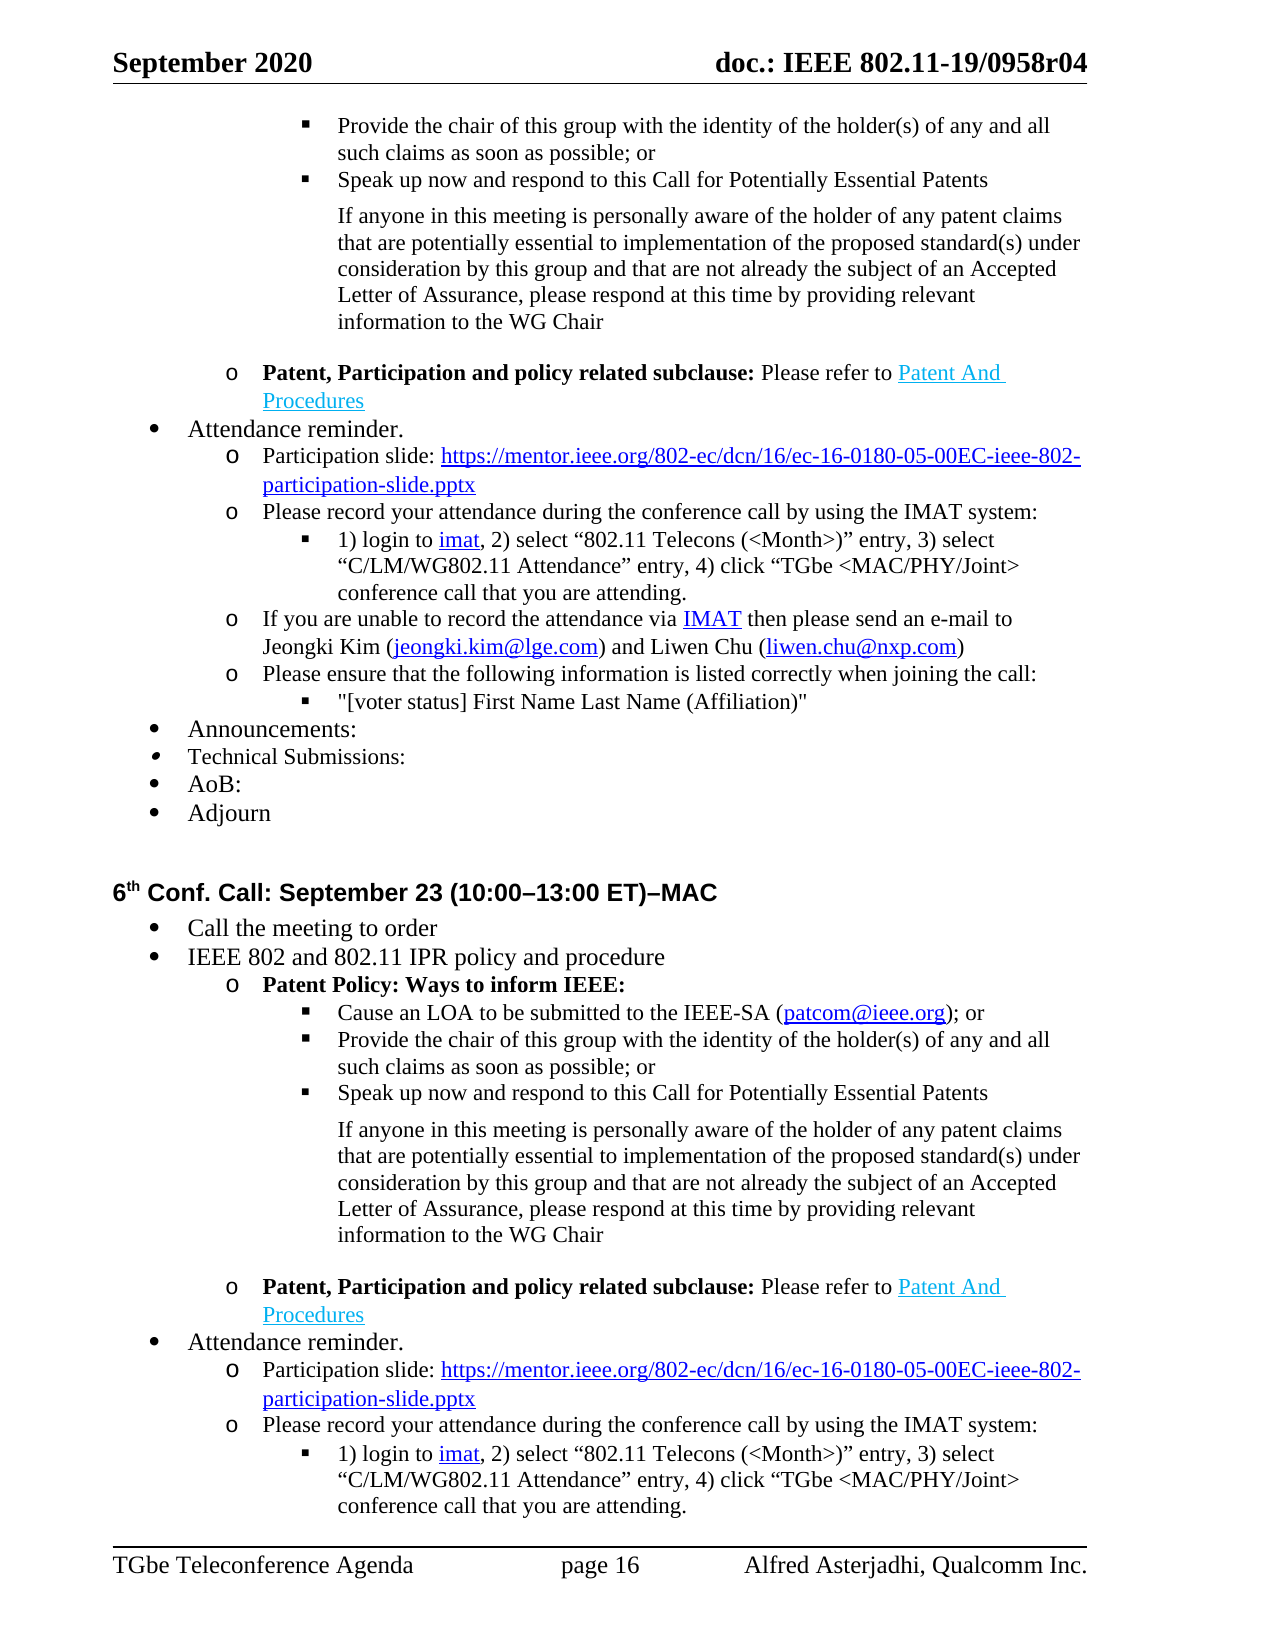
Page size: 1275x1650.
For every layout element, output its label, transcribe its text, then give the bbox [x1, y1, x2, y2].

list If you are unable to record the attendance via IMAT then please send an e-mail to Jeongki Kim (jeongki.kim@lge.com) and Liwen Chu (liwen.chu@nxp.com) [225, 605, 1087, 659]
list Adjourn [150, 798, 1087, 827]
subtitle 6th Conf. Call: September 23 (10:00–13:00 ET)–MAC [112, 878, 1087, 907]
list If anyone in this meeting is personally aware of the holder of any patent claims that are potentially essential to implementation of the proposed standard(s) under consideration by this group and that are not already the subject of an Accepted Letter of Assurance, please respond at this time by providing relevant information to the WG Chair [337, 202, 1087, 334]
list IEEE 802 and 802.11 IPR policy and procedure [150, 942, 1087, 971]
list Participation slide: https://mentor.ieee.org/802-ec/dcn/16/ec-16-0180-05-00EC-ieee-802-participation-slide.pptx [225, 1356, 1087, 1411]
list Attendance reminder. [150, 1327, 1087, 1356]
list Cause an LOA to be submitted to the IEEE-SA (patcom@ieee.org); or [300, 999, 1087, 1026]
list Provide the chair of this group with the identity of the holder(s) of any and all such claims as soon as possible; or [300, 112, 1087, 166]
list If anyone in this meeting is personally aware of the holder of any patent claims that are potentially essential to implementation of the proposed standard(s) under consideration by this group and that are not already the subject of an Accepted Letter of Assurance, please respond at this time by providing relevant information to the WG Chair [337, 1116, 1087, 1248]
list 1) login to imat, 2) select “802.11 Telecons (<Month>)” entry, 3) select “C/LM/WG802.11 Attendance” entry, 4) click “TGbe <MAC/PHY/Joint> conference call that you are attending. [300, 1440, 1087, 1519]
list 1) login to imat, 2) select “802.11 Telecons (<Month>)” entry, 3) select “C/LM/WG802.11 Attendance” entry, 4) click “TGbe <MAC/PHY/Joint> conference call that you are attending. [300, 526, 1087, 605]
list Participation slide: https://mentor.ieee.org/802-ec/dcn/16/ec-16-0180-05-00EC-ieee-802-participation-slide.pptx [225, 442, 1087, 498]
list Speak up now and respond to this Call for Potentially Essential Patents [300, 1079, 1087, 1106]
list Please record your attendance during the conference call by using the IMAT system: [225, 1411, 1087, 1440]
list Patent, Participation and policy related subclause: Please refer to Patent And Procedures [225, 1273, 1087, 1327]
list Attendance reminder. [150, 414, 1087, 442]
list Please record your attendance during the conference call by using the IMAT system: [225, 498, 1087, 526]
list Patent, Participation and policy related subclause: Please refer to Patent And Procedures [225, 359, 1087, 414]
list Provide the chair of this group with the identity of the holder(s) of any and all such claims as soon as possible; or [300, 1026, 1087, 1079]
list "[voter status] First Name Last Name (Affiliation)" [300, 688, 1087, 714]
list Technical Submissions: [150, 743, 1087, 769]
list Call the meeting to order [150, 913, 1087, 942]
list Please ensure that the following information is listed correctly when joining the call: [225, 659, 1087, 688]
list Patent Policy: Ways to inform IEEE: [225, 971, 1087, 999]
list Speak up now and respond to this Call for Potentially Essential Patents [300, 166, 1087, 192]
list AoB: [150, 769, 1087, 798]
list Announcements: [150, 714, 1087, 743]
